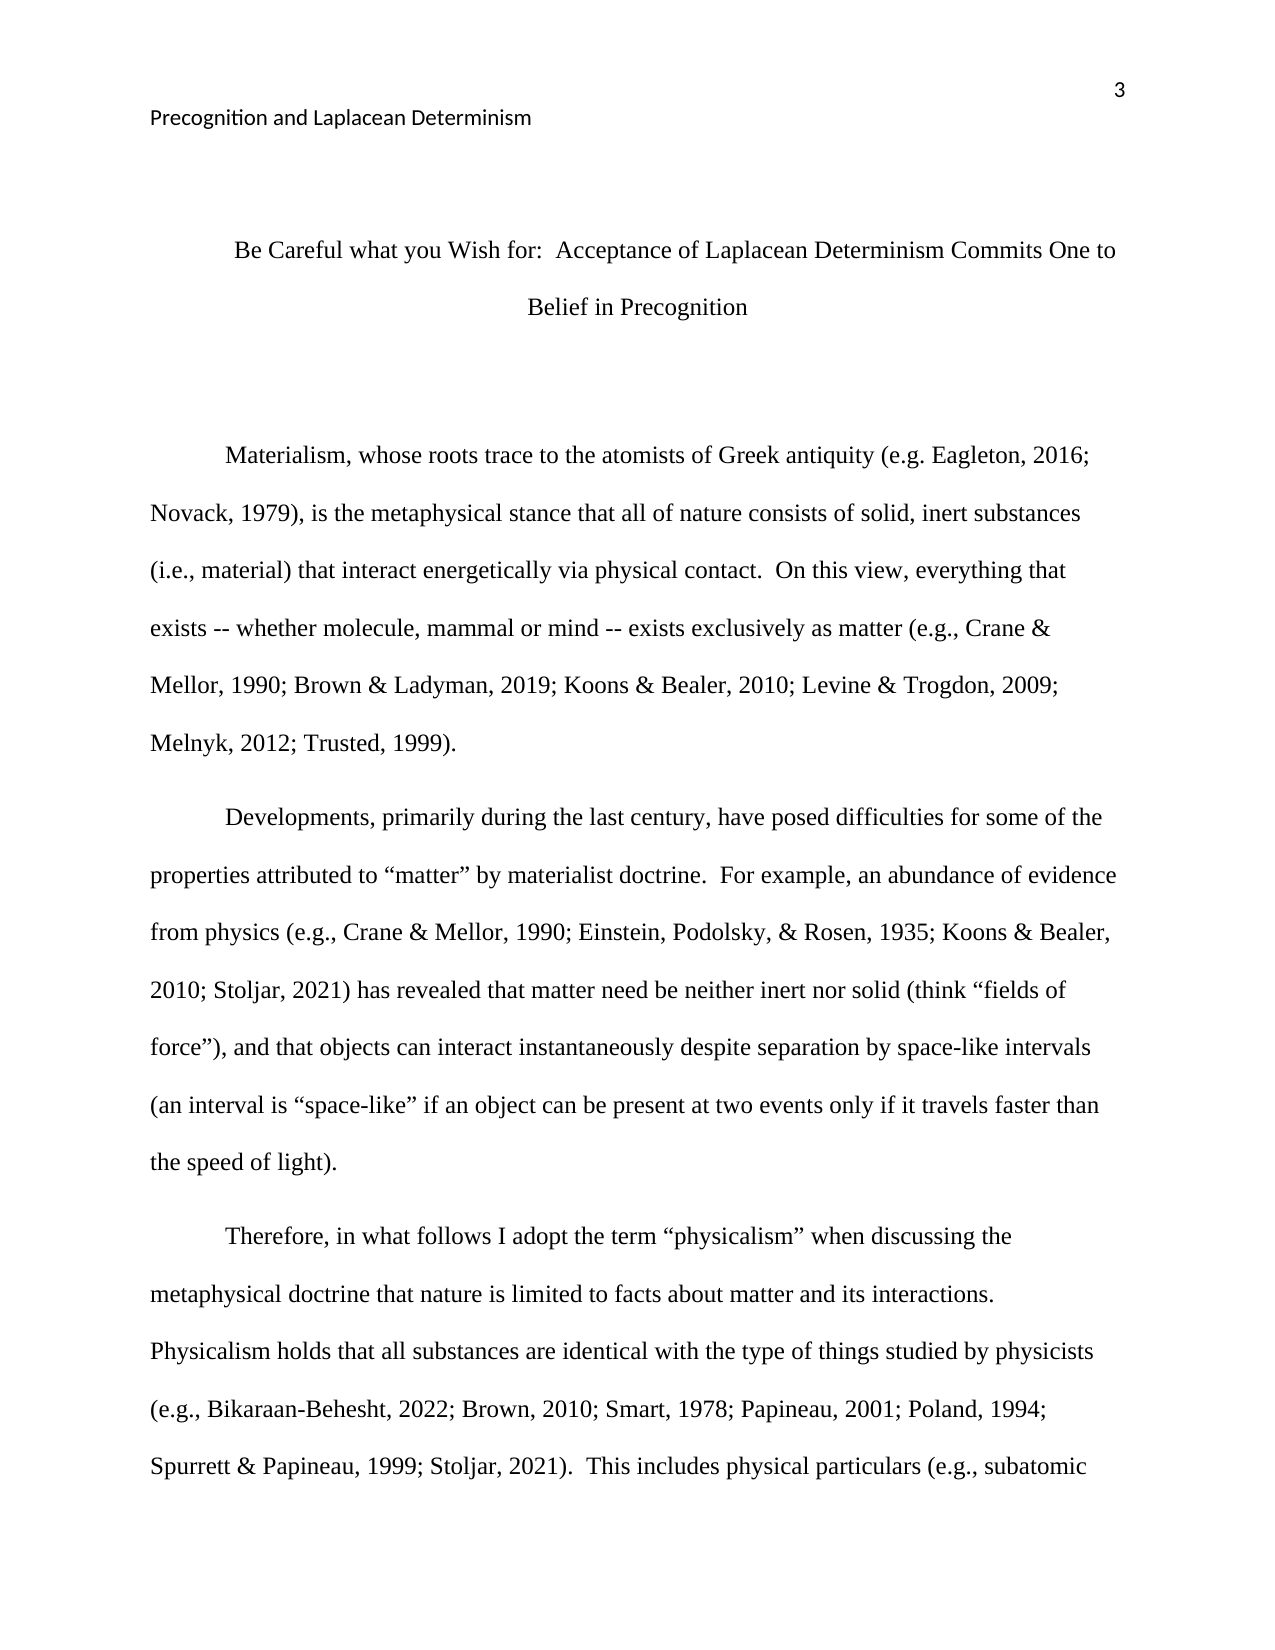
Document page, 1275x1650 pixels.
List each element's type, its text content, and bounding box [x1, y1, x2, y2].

text Materialism, whose roots trace to the atomists of Greek antiquity (e.g. Eagleton, 2016; Novack, 1979), is the metaphysical stance that all of nature consists of solid, inert substances (i.e., material) that interact energetically via physical contact. On this view, everything that exists -- whether molecule, mammal or mind -- exists exclusively as matter (e.g., Crane & Mellor, 1990; Brown & Ladyman, 2019; Koons & Bealer, 2010; Levine & Trogdon, 2009; Melnyk, 2012; Trusted, 1999). [150, 441, 1125, 757]
text Be Careful what you Wish for: Acceptance of Laplacean Determinism Commits One to Belief in Precognition [150, 235, 1125, 321]
text Developments, primarily during the last century, have posed difficulties for some of the properties attributed to “matter” by materialist doctrine. For example, an abundance of evidence from physics (e.g., Crane & Mellor, 1990; Einstein, Podolsky, & Rosen, 1935; Koons & Bealer, 2010; Stoljar, 2021) has revealed that matter need be neither inert nor solid (think “fields of force”), and that objects can interact instantaneously despite separation by space-like intervals (an interval is “space-like” if an object can be present at two events only if it travels faster than the speed of light). [150, 802, 1125, 1176]
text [150, 1221, 1125, 1480]
